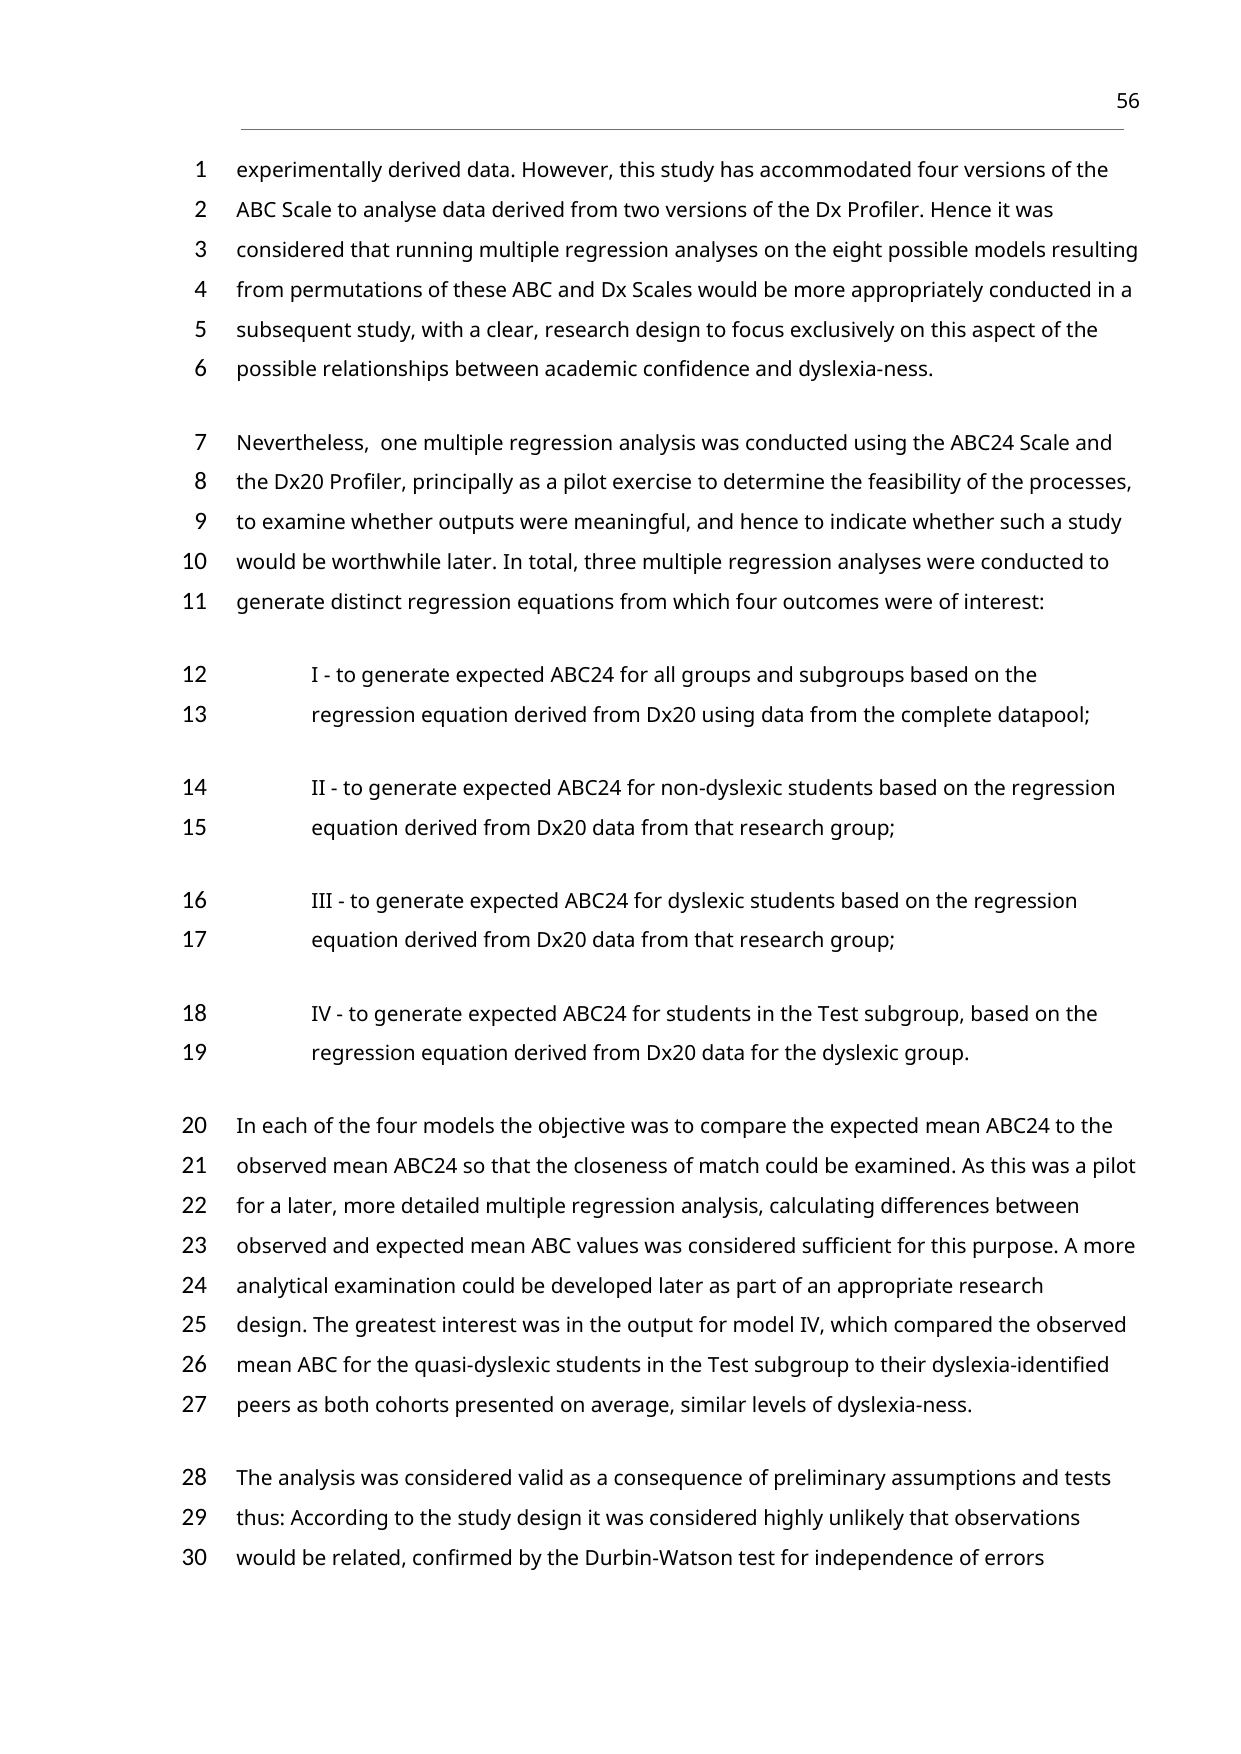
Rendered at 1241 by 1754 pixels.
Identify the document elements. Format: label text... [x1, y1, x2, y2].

text II - to generate expected ABC24 for non-dyslexic students based on the regression equation derived from Dx20 data from that research group; [311, 773, 1140, 841]
text The analysis was considered valid as a consequence of preliminary assumptions and tests thus: According to the study design it was considered highly unlikely that observations would be related, confirmed by the Durbin-Watson test for independence of errors [236, 1463, 1140, 1571]
text In each of the four models the objective was to compare the expected mean ABC24 to the observed mean ABC24 so that the closeness of match could be examined. As this was a pilot for a later, more detailed multiple regression analysis, calculating differences between observed and expected mean ABC values was considered sufficient for this purpose. A more analytical examination could be developed later as part of an appropriate research design. The greatest interest was in the output for model IV, which compared the observed mean ABC for the quasi-dyslexic students in the Test subgroup to their dyslexia-identified peers as both cohorts presented on average, similar levels of dyslexia-ness. [236, 1112, 1140, 1419]
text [236, 156, 1140, 383]
text Nevertheless, one multiple regression analysis was conducted using the ABC24 Scale and the Dx20 Profiler, principally as a pilot exercise to determine the feasibility of the processes, to examine whether outputs were meaningful, and hence to indicate whether such a study would be worthwhile later.​ In total, three multiple regression analyses were conducted to generate distinct regression equations from which four outcomes were of interest: [236, 428, 1140, 615]
text IV - to generate expected ABC24 for students in the Test subgroup, based on the regression equation derived from Dx20 data for the dyslexic group. [311, 999, 1140, 1067]
text I - to generate expected ABC24 for all groups and subgroups based on the regression equation derived from Dx20 using data from the complete datapool; [311, 660, 1140, 728]
text III - to generate expected ABC24 for dyslexic students based on the regression equation derived from Dx20 data from that research group; [311, 886, 1140, 954]
